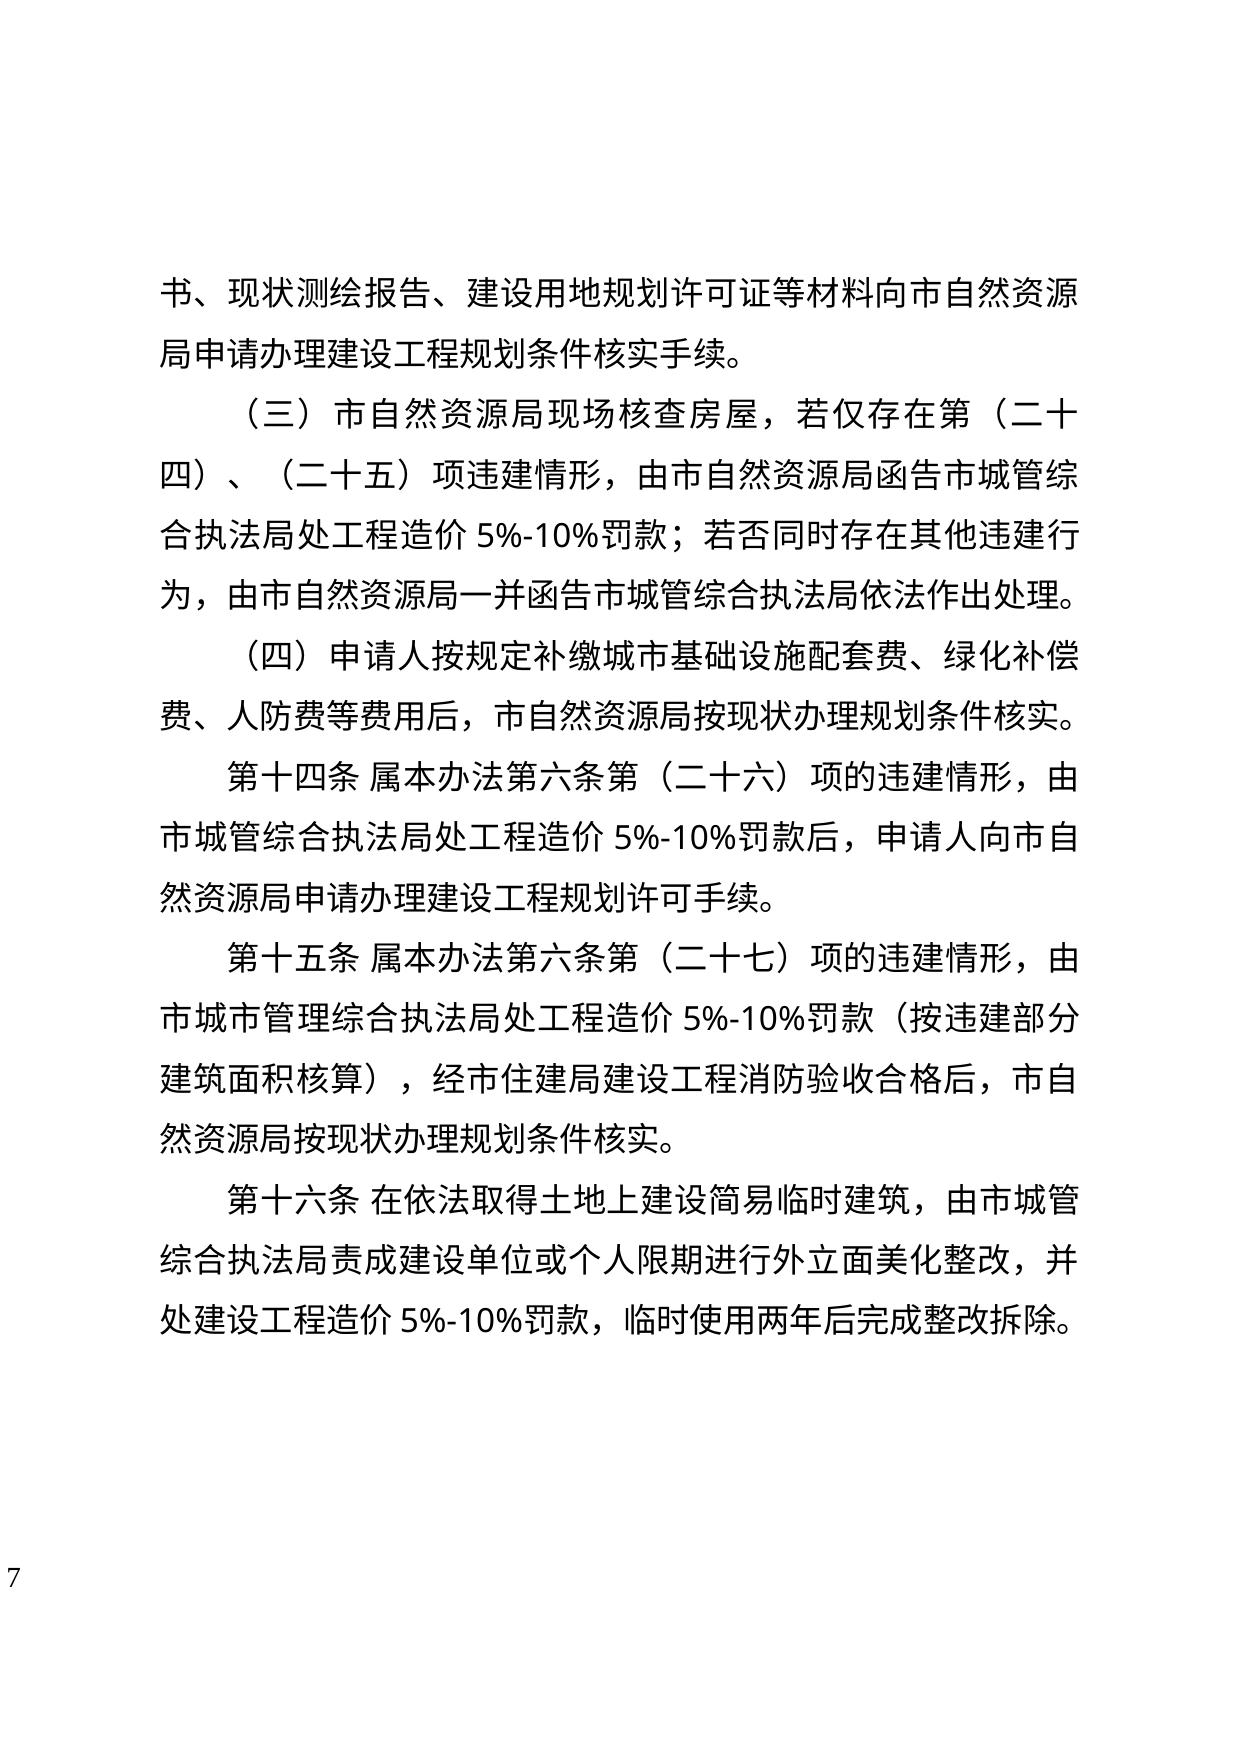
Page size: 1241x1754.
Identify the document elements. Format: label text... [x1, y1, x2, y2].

text （四）申请人按规定补缴城市基础设施配套费、绿化补偿费、人防费等费用后，市自然资源局按现状办理规划条件核实。 [159, 620, 1081, 741]
text （三）市自然资源局现场核查房屋，若仅存在第（二十四）、（二十五）项违建情形，由市自然资源局函告市城管综合执法局处工程造价5%-10%罚款；若否同时存在其他违建行为，由市自然资源局一并函告市城管综合执法局依法作出处理。 [159, 378, 1081, 620]
text 第十五条 属本办法第六条第（二十七）项的违建情形，由市城市管理综合执法局处工程造价5%-10%罚款（按违建部分建筑面积核算），经市住建局建设工程消防验收合格后，市自然资源局按现状办理规划条件核实。 [159, 922, 1081, 1164]
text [159, 257, 1081, 378]
text 第十四条 属本办法第六条第（二十六）项的违建情形，由市城管综合执法局处工程造价5%-10%罚款后，申请人向市自然资源局申请办理建设工程规划许可手续。 [159, 741, 1081, 922]
text 第十六条 在依法取得土地上建设简易临时建筑，由市城管综合执法局责成建设单位或个人限期进行外立面美化整改，并处建设工程造价5%-10%罚款，临时使用两年后完成整改拆除。 [159, 1164, 1081, 1345]
